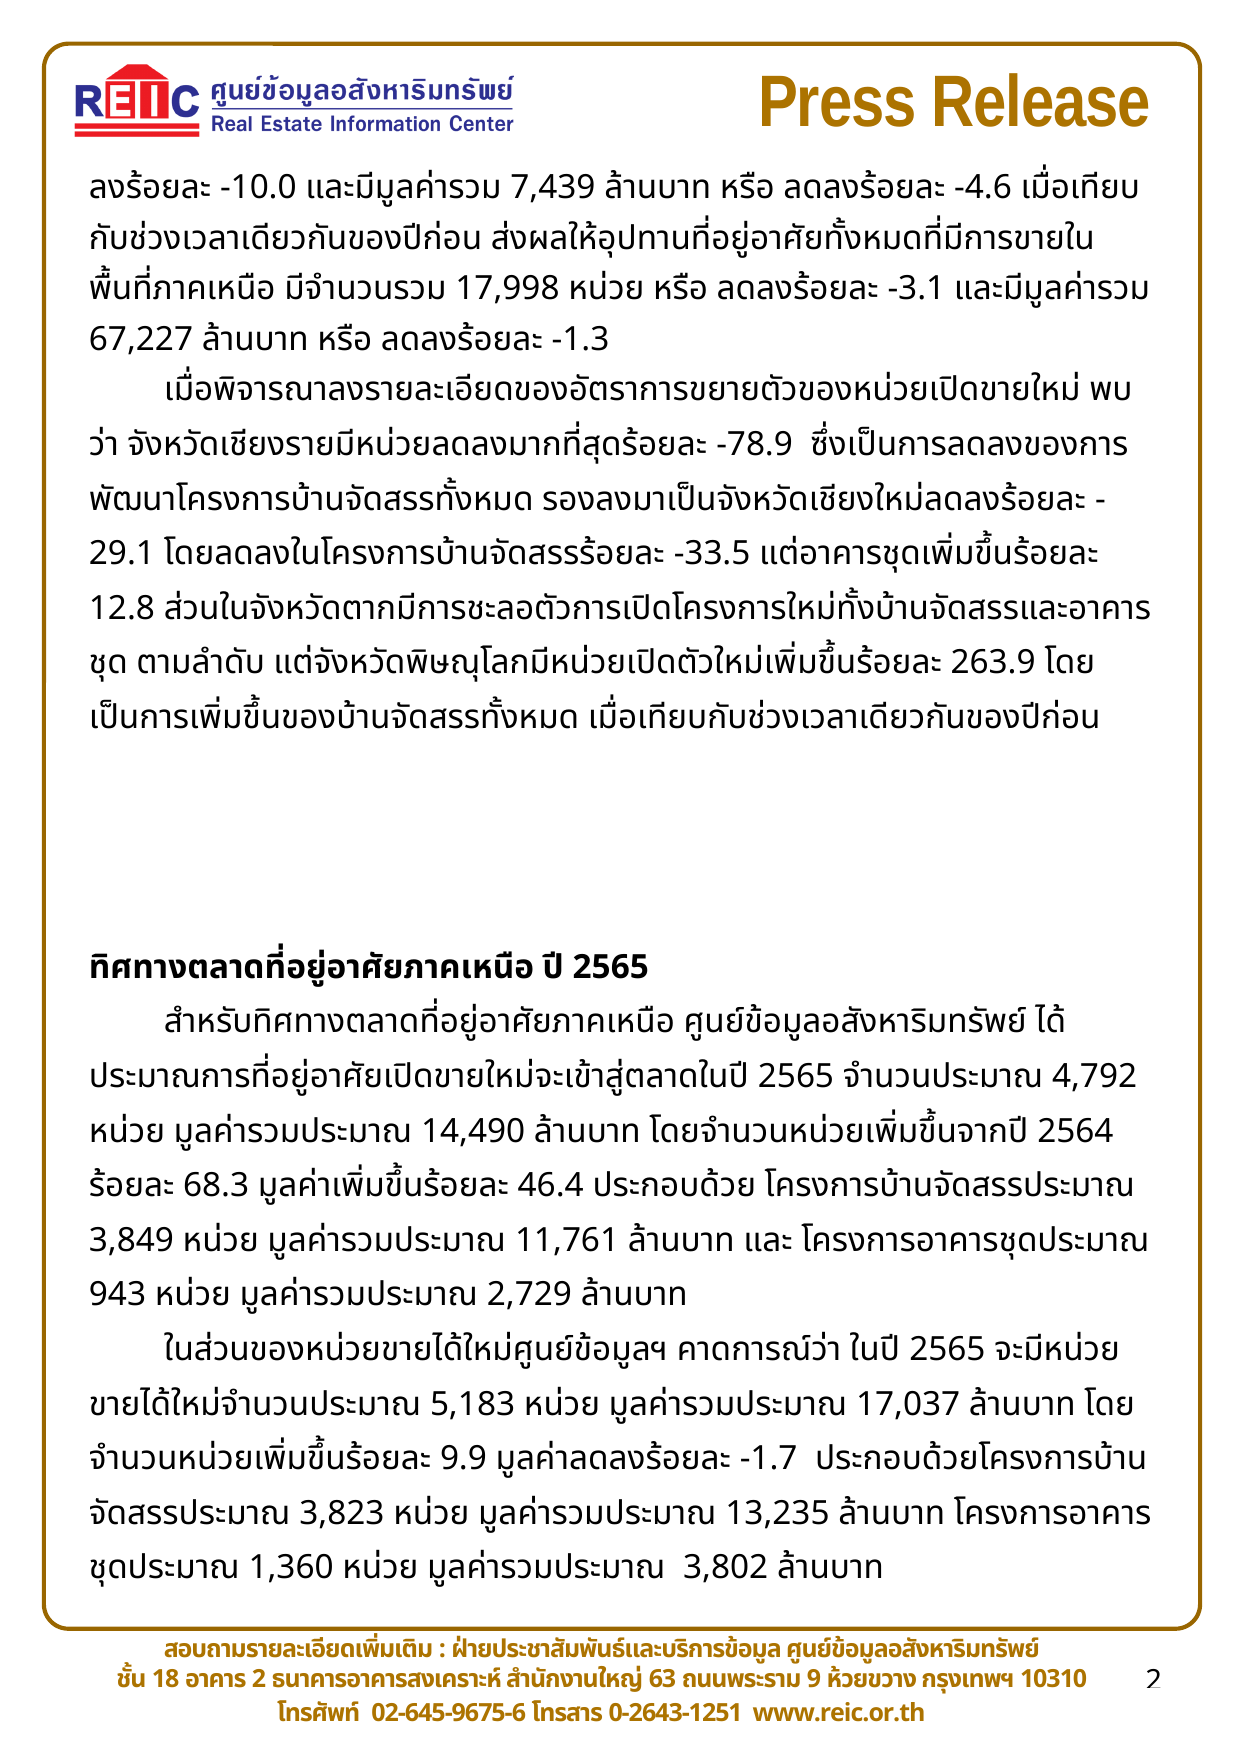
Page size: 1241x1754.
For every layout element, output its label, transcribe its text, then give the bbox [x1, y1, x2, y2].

text สำหรับทิศทางตลาดที่อยู่อาศัยภาคเหนือ ศูนย์ข้อมูลอสังหาริมทรัพย์ ได้ประมาณการที่อยู่อาศัยเปิดขายใหม่จะเข้าสู่ตลาดในปี 2565 จำนวนประมาณ 4,792 หน่วย มูลค่ารวมประมาณ 14,490 ล้านบาท โดยจำนวนหน่วยเพิ่มขึ้นจากปี 2564 ร้อยละ 68.3 มูลค่าเพิ่มขึ้นร้อยละ 46.4 ประกอบด้วย โครงการบ้านจัดสรรประมาณ 3,849 หน่วย มูลค่ารวมประมาณ 11,761 ล้านบาท และ โครงการอาคารชุดประมาณ 943 หน่วย มูลค่ารวมประมาณ 2,729 ล้านบาท [89, 997, 1152, 1321]
text เมื่อพิจารณาลงรายละเอียดของอัตราการขยายตัวของหน่วยเปิดขายใหม่ พบว่า จังหวัดเชียงรายมีหน่วยลดลงมากที่สุดร้อยละ -78.9 ซึ่งเป็นการลดลงของการพัฒนาโครงการบ้านจัดสรรทั้งหมด รองลงมาเป็นจังหวัดเชียงใหม่ลดลงร้อยละ -29.1 โดยลดลงในโครงการบ้านจัดสรรร้อยละ -33.5 แต่อาคารชุดเพิ่มขึ้นร้อยละ 12.8 ส่วนในจังหวัดตากมีการชะลอตัวการเปิดโครงการใหม่ทั้งบ้านจัดสรรและอาคารชุด ตามลำดับ แต่จังหวัดพิษณุโลกมีหน่วยเปิดตัวใหม่เพิ่มขึ้นร้อยละ 263.9 โดยเป็นการเพิ่มขึ้นของบ้านจัดสรรทั้งหมด เมื่อเทียบกับช่วงเวลาเดียวกันของปีก่อน [89, 365, 1152, 743]
text ทิศทางตลาดที่อยู่อาศัยภาคเหนือ ปี 2565 [89, 943, 1152, 993]
picture [54, 61, 534, 138]
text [89, 163, 1152, 365]
text ในส่วนของหน่วยขายได้ใหม่ศูนย์ข้อมูลฯ คาดการณ์ว่า ในปี 2565 จะมีหน่วยขายได้ใหม่จำนวนประมาณ 5,183 หน่วย มูลค่ารวมประมาณ 17,037 ล้านบาท โดยจำนวนหน่วยเพิ่มขึ้นร้อยละ 9.9 มูลค่าลดลงร้อยละ -1.7 ประกอบด้วยโครงการบ้านจัดสรรประมาณ 3,823 หน่วย มูลค่ารวมประมาณ 13,235 ล้านบาท โครงการอาคารชุดประมาณ 1,360 หน่วย มูลค่ารวมประมาณ 3,802 ล้านบาท [89, 1325, 1152, 1594]
